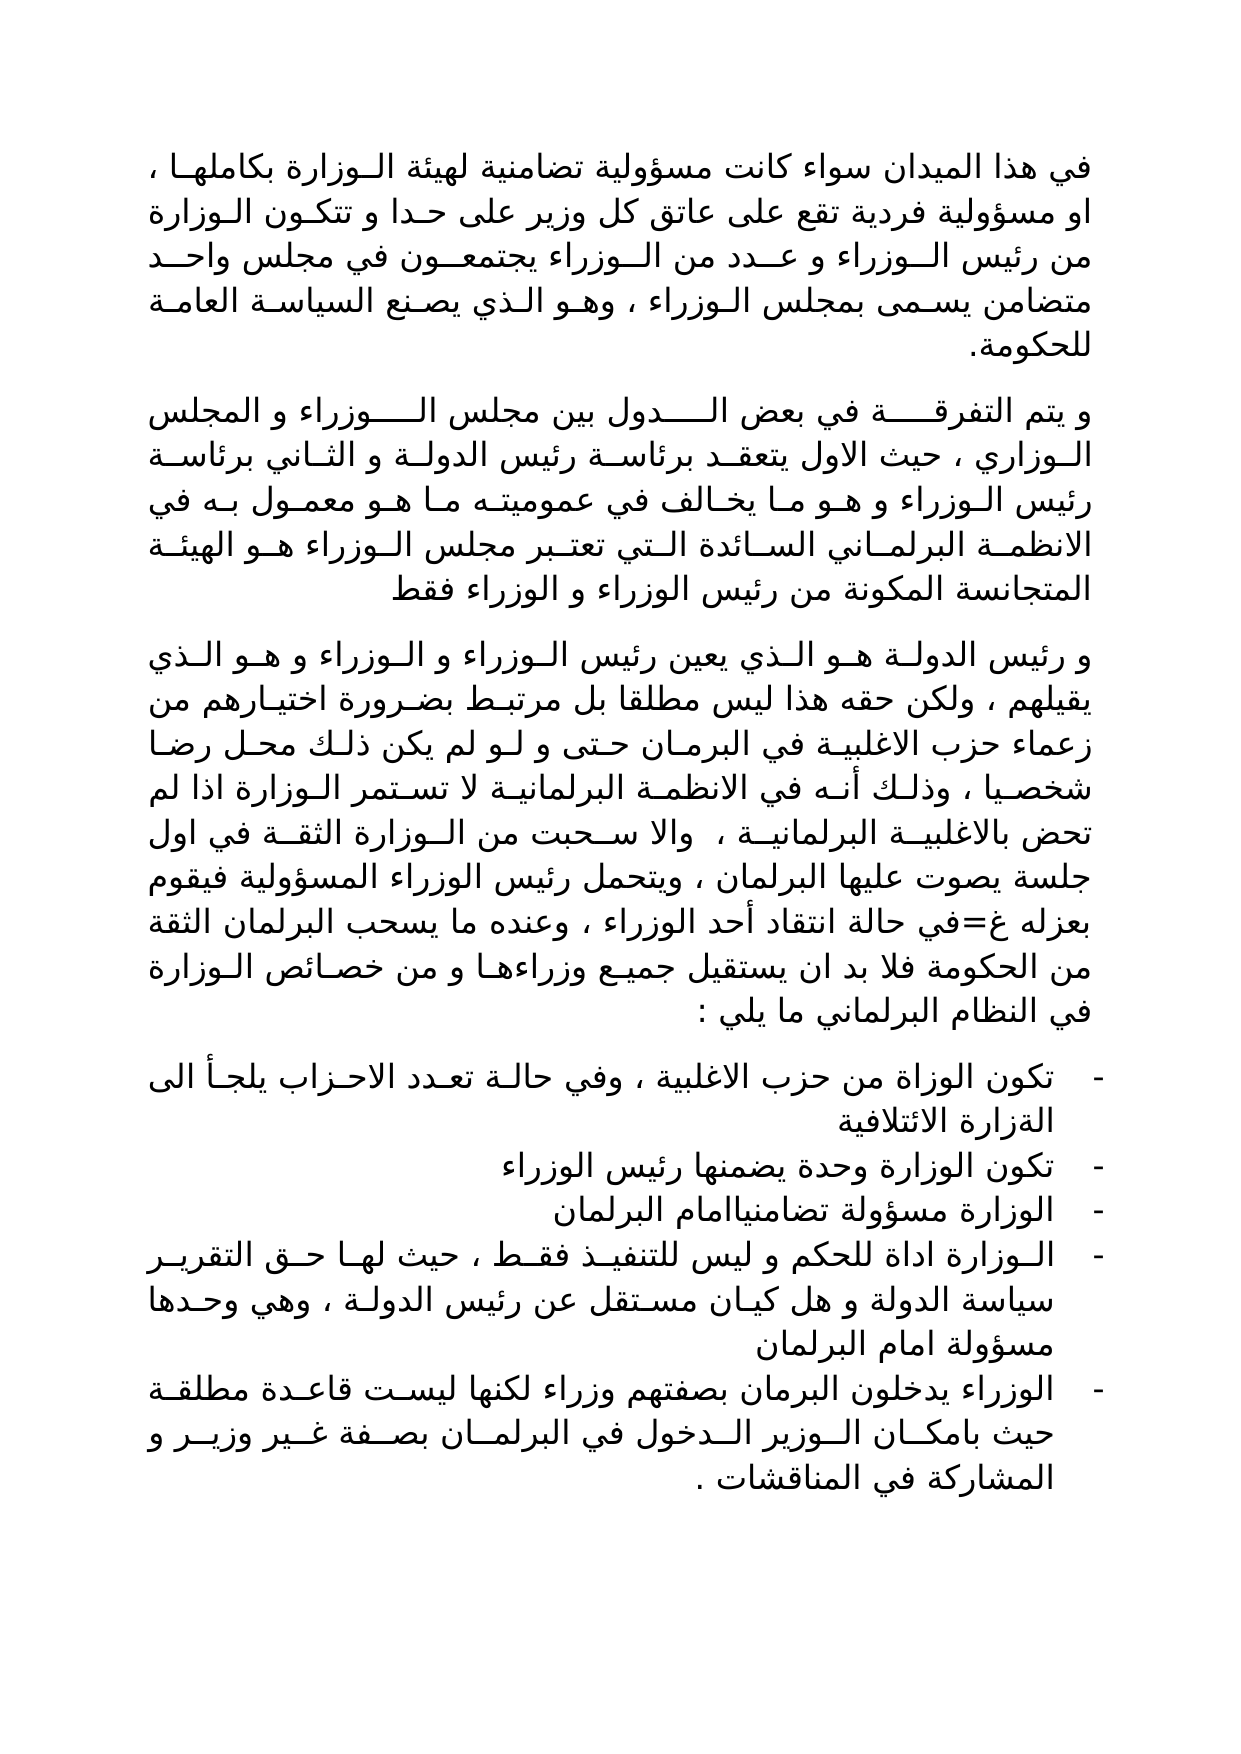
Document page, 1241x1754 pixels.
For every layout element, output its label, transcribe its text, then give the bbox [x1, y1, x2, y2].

list الوزراء يدخلون البرمان بصفتهم وزراء لكنها ليست قاعدة مطلقة حيث بامكان الوزير الدخول في البرلمان بصفة غير وزير و المشاركة في المناقشات . [148, 1369, 1093, 1497]
list تكون الوزارة وحدة يضمنها رئيس الوزراء [148, 1146, 1093, 1185]
text و يتم التفرقة في بعض الدول بين مجلس الوزراء و المجلس الوزاري ، حيث الاول يتعقد برئاسة رئيس الدولة و الثاني برئاسة رئيس الوزراء و هو ما يخالف في عموميته ما هو معمول به في الانظمة البرلماني السائدة التي تعتبر مجلس الوزراء هو الهيئة المتجانسة المكونة من رئيس الوزراء و الوزراء فقط [148, 391, 1093, 608]
text و رئيس الدولة هو الذي يعين رئيس الوزراء و الوزراء و هو الذي يقيلهم ، ولكن حقه هذا ليس مطلقا بل مرتبط بضرورة اختيارهم من زعماء حزب الاغلبية في البرمان حتى و لو لم يكن ذلك محل رضا شخصيا ، وذلك أنه في الانظمة البرلمانية لا تستمر الوزارة اذا لم تحض بالاغلبية البرلمانية ، والا سحبت من الوزارة الثقة في اول جلسة يصوت عليها البرلمان ، ويتحمل رئيس الوزراء المسؤولية فيقوم بعزله غ=في حالة انتقاد أحد الوزراء ، وعنده ما يسحب البرلمان الثقة من الحكومة فلا بد ان يستقيل جميع وزراءها و من خصائص الوزارة في النظام البرلماني ما يلي : [148, 635, 1093, 1031]
list الوزارة اداة للحكم و ليس للتنفيذ فقط ، حيث لها حق التقرير سياسة الدولة و هل كيان مستقل عن رئيس الدولة ، وهي وحدها مسؤولة امام البرلمان [148, 1236, 1093, 1363]
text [148, 148, 1093, 365]
list تكون الوزاة من حزب الاغلبية ، وفي حالة تعدد الاحزاب يلجأ الى الةزارة الائتلافية [148, 1057, 1093, 1141]
list الوزارة مسؤولة تضامنياامام البرلمان [148, 1191, 1093, 1230]
